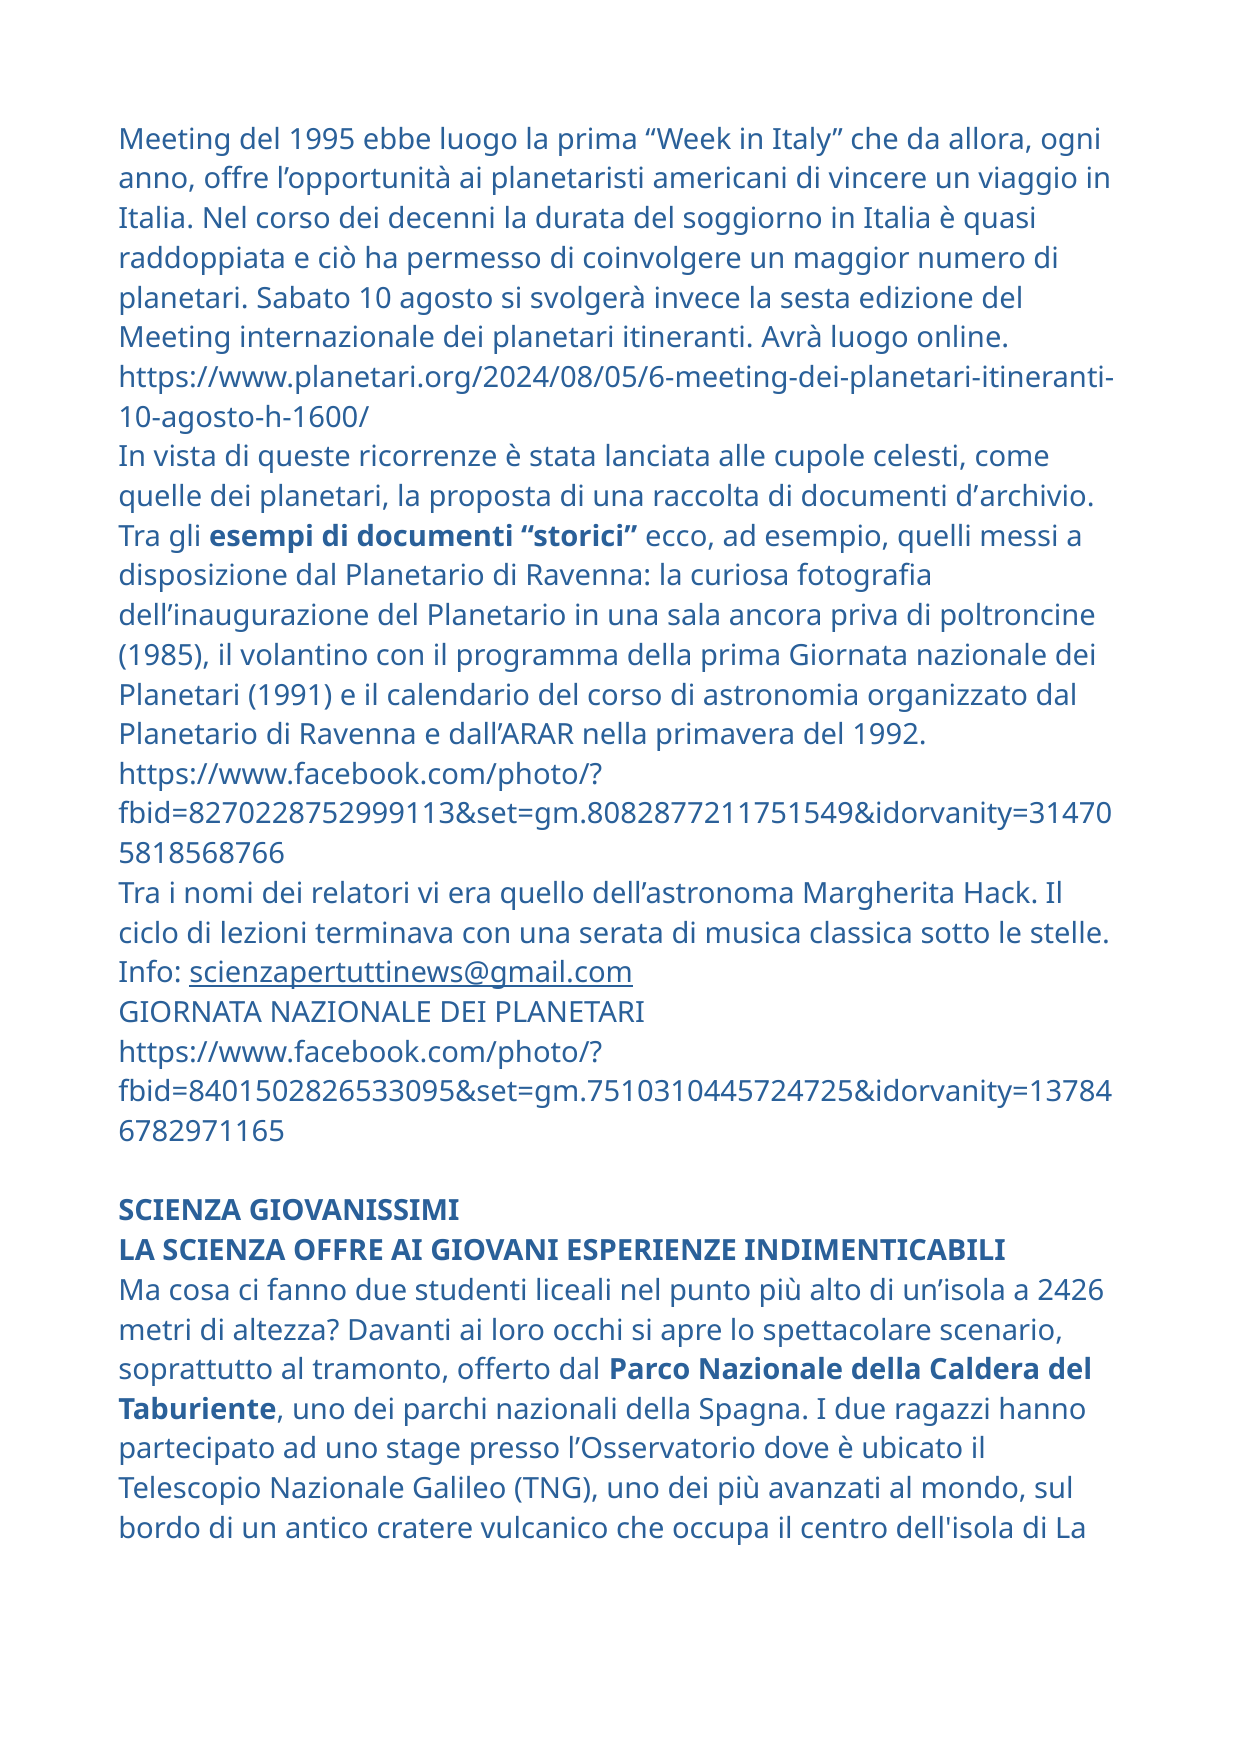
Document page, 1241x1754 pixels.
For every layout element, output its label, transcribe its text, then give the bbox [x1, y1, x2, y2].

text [118, 118, 1122, 356]
text https://www.facebook.com/photo/?fbid=8270228752999113&set=gm.8082877211751549&idorvanity=314705818568766 [118, 753, 1122, 872]
text https://www.planetari.org/2024/08/05/6-meeting-dei-planetari-itineranti-10-agosto-h-1600/ [118, 356, 1122, 436]
text Tra i nomi dei relatori vi era quello dell’astronoma Margherita Hack. Il ciclo di lezioni terminava con una serata di musica classica sotto le stelle. [118, 872, 1122, 952]
text GIORNATA NAZIONALE DEI PLANETARI [118, 991, 1122, 1031]
text SCIENZA GIOVANISSIMI [118, 1190, 1122, 1229]
text https://www.facebook.com/photo/?fbid=8401502826533095&set=gm.7510310445724725&idorvanity=137846782971165 [118, 1031, 1122, 1150]
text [118, 1269, 1122, 1547]
text Info: scienzapertuttinews@gmail.com [118, 952, 1122, 991]
list LA SCIENZA OFFRE AI GIOVANI ESPERIENZE INDIMENTICABILI [118, 1229, 1122, 1269]
text In vista di queste ricorrenze è stata lanciata alle cupole celesti, come quelle dei planetari, la proposta di una raccolta di documenti d’archivio. Tra gli esempi di documenti “storici” ecco, ad esempio, quelli messi a disposizione dal Planetario di Ravenna: la curiosa fotografia dell’inaugurazione del Planetario in una sala ancora priva di poltroncine (1985), il volantino con il programma della prima Giornata nazionale dei Planetari (1991) e il calendario del corso di astronomia organizzato dal Planetario di Ravenna e dall’ARAR nella primavera del 1992. [118, 436, 1122, 753]
